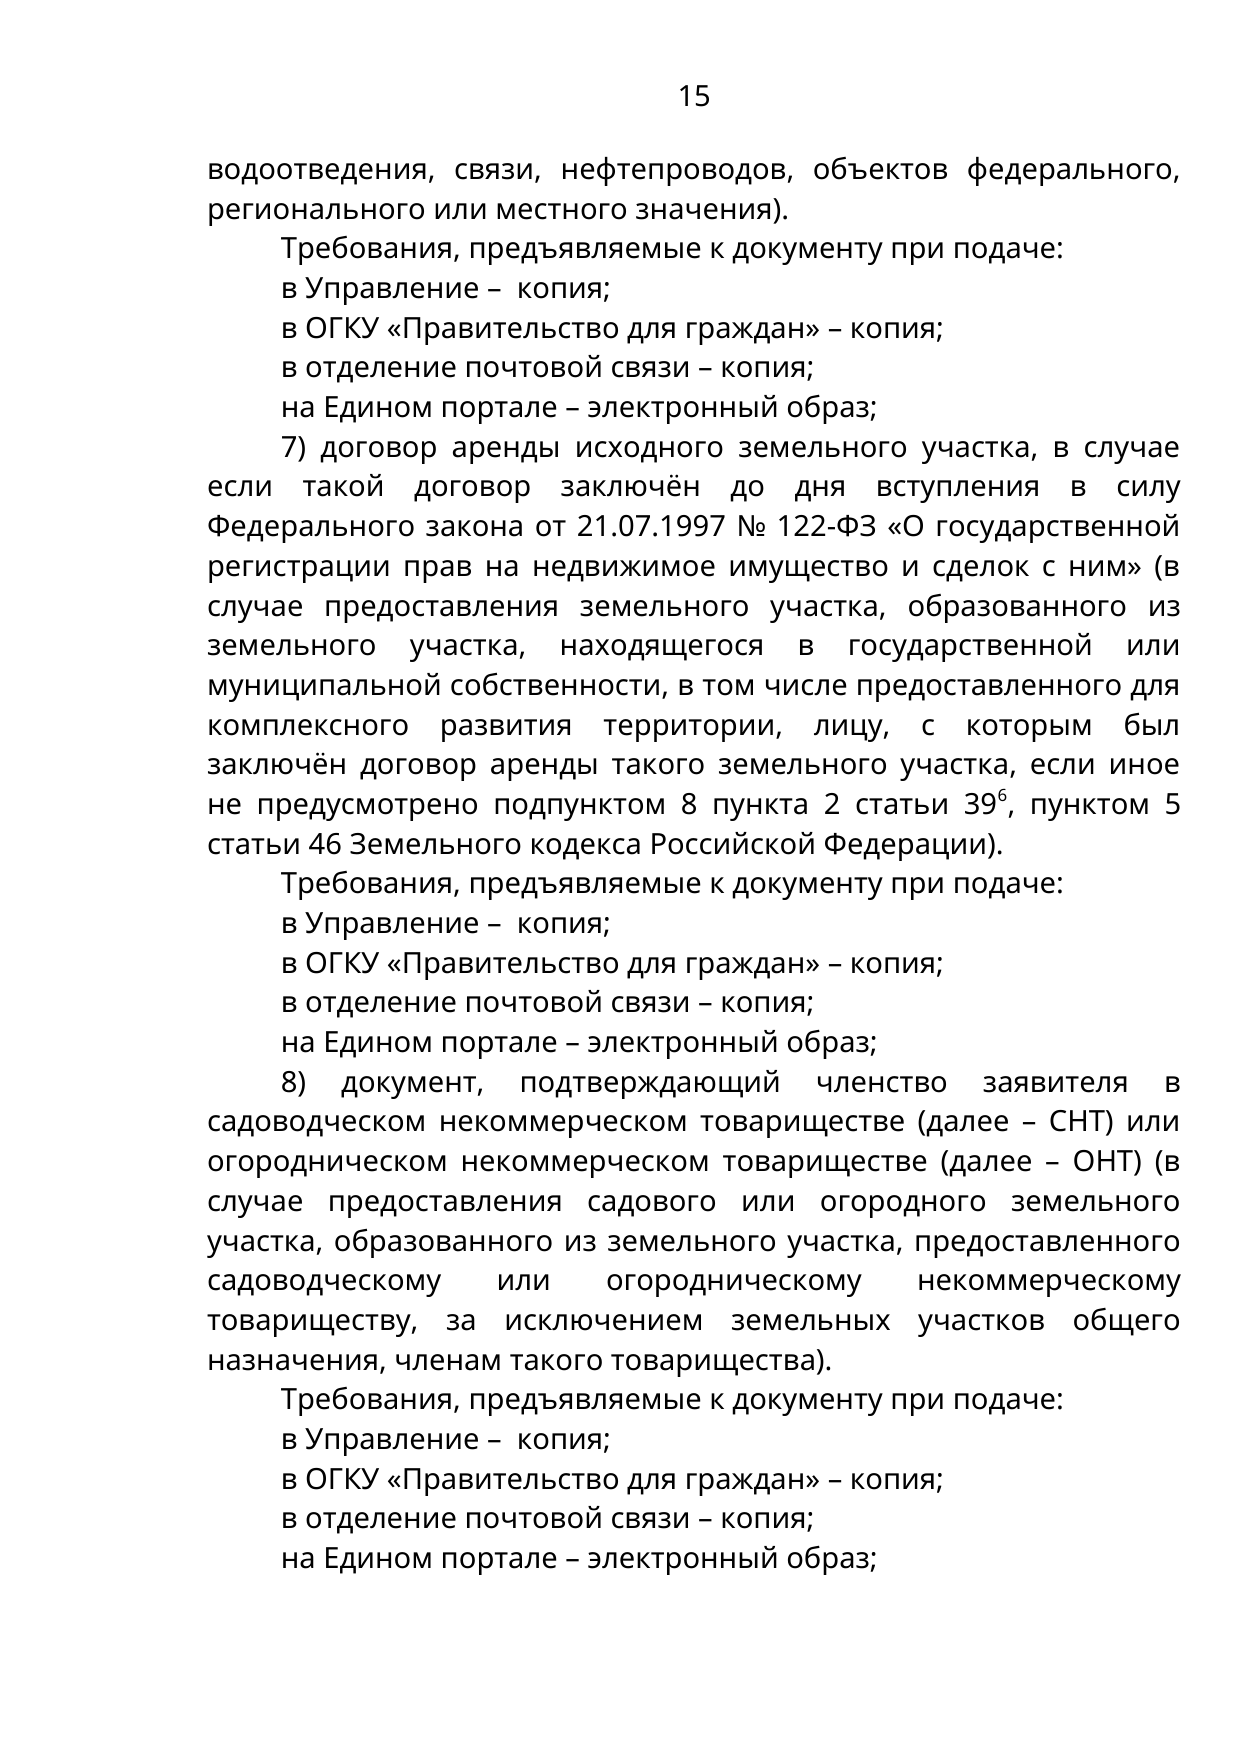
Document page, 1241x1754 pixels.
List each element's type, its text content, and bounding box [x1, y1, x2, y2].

text в отделение почтовой связи – копия; [207, 982, 1181, 1021]
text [207, 148, 1181, 228]
text на Едином портале – электронный образ; [207, 1021, 1181, 1061]
text в Управление – копия; [207, 267, 1181, 307]
text Требования, предъявляемые к документу при подаче: [207, 863, 1181, 902]
text в отделение почтовой связи – копия; [207, 1498, 1181, 1537]
text Требования, предъявляемые к документу при подаче: [207, 228, 1181, 267]
text 8) документ, подтверждающий членство заявителя в садоводческом некоммерческом товариществе (далее – СНТ) или огородническом некоммерческом товариществе (далее – ОНТ) (в случае предоставления садового или огородного земельного участка, образованного из земельного участка, предоставленного садоводческому или огородническому некоммерческому товариществу, за исключением земельных участков общего назначения, членам такого товарищества). [207, 1061, 1181, 1378]
text на Едином портале – электронный образ; [207, 386, 1181, 426]
text в ОГКУ «Правительство для граждан» – копия; [207, 1458, 1181, 1498]
text Требования, предъявляемые к документу при подаче: [207, 1378, 1181, 1418]
text в ОГКУ «Правительство для граждан» – копия; [207, 942, 1181, 982]
text на Едином портале – электронный образ; [207, 1537, 1181, 1577]
text в Управление – копия; [207, 902, 1181, 942]
text в отделение почтовой связи – копия; [207, 347, 1181, 386]
text в Управление – копия; [207, 1418, 1181, 1458]
text 7) договор аренды исходного земельного участка, в случае если такой договор заключён до дня вступления в силу Федерального закона от 21.07.1997 № 122-ФЗ «О государственной регистрации прав на недвижимое имущество и сделок с ним» (в случае предоставления земельного участка, образованного из земельного участка, находящегося в государственной или муниципальной собственности, в том числе предоставленного для комплексного развития территории, лицу, с которым был заключён договор аренды такого земельного участка, если иное не предусмотрено подпунктом 8 пункта 2 статьи 396, пунктом 5 статьи 46 Земельного кодекса Российской Федерации). [207, 426, 1181, 863]
text в ОГКУ «Правительство для граждан» – копия; [207, 307, 1181, 347]
